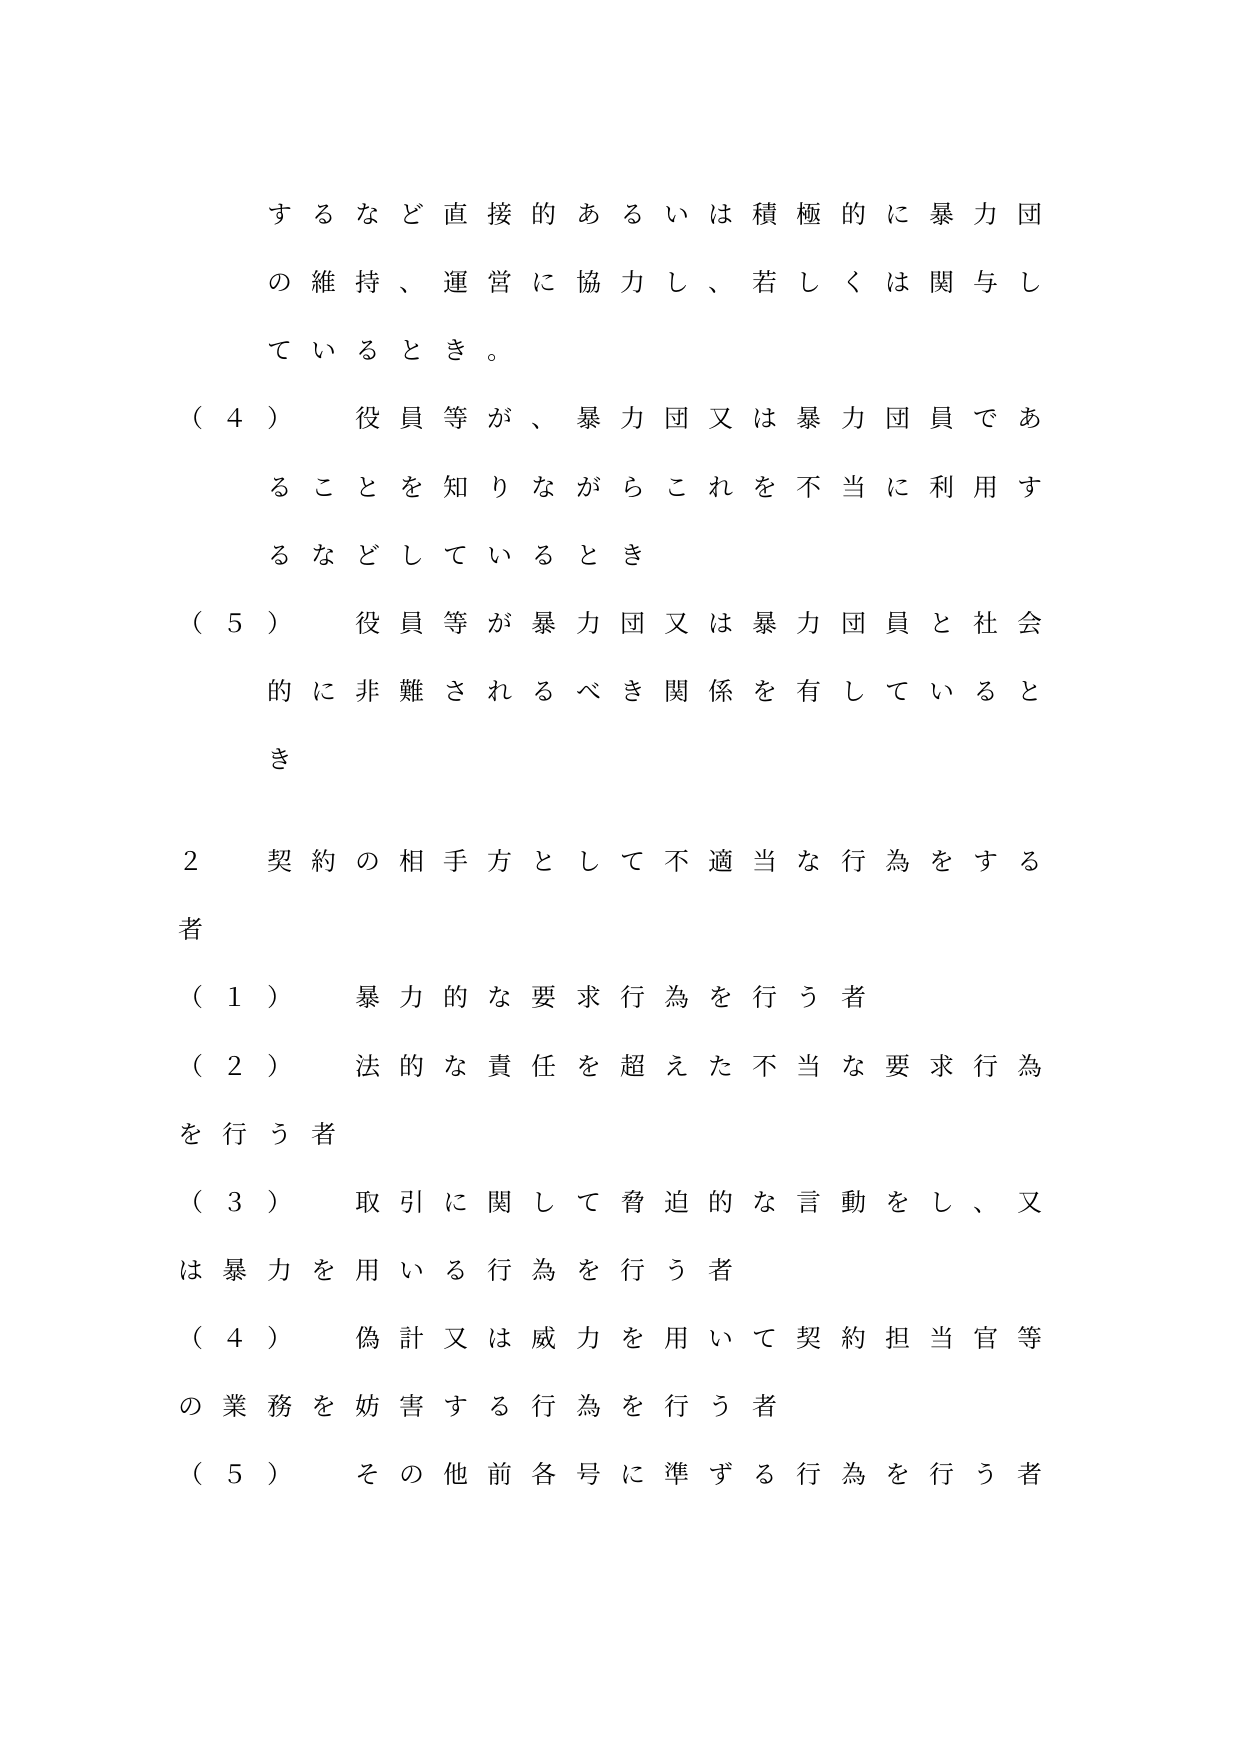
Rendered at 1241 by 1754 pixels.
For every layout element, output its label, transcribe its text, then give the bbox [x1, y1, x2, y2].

text （４） 偽計又は威力を用いて契約担当官等の業務を妨害する行為を行う者 [178, 1303, 1062, 1439]
text （２） 法的な責任を超えた不当な要求行為を行う者 [178, 1030, 1062, 1166]
text （３） 取引に関して脅迫的な言動をし、又は暴力を用いる行為を行う者 [178, 1166, 1062, 1303]
text （５） その他前各号に準ずる行為を行う者 [178, 1439, 1062, 1507]
text （１） 暴力的な要求行為を行う者 [178, 962, 1062, 1030]
text （５） 役員等が暴力団又は暴力団員と社会的に非難されるべき関係を有しているとき [178, 587, 1062, 792]
text ２ 契約の相手方として不適当な行為をする者 [178, 826, 1062, 962]
text （４） 役員等が、暴力団又は暴力団員であることを知りながらこれを不当に利用するなどしているとき [178, 383, 1062, 587]
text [178, 179, 1062, 383]
